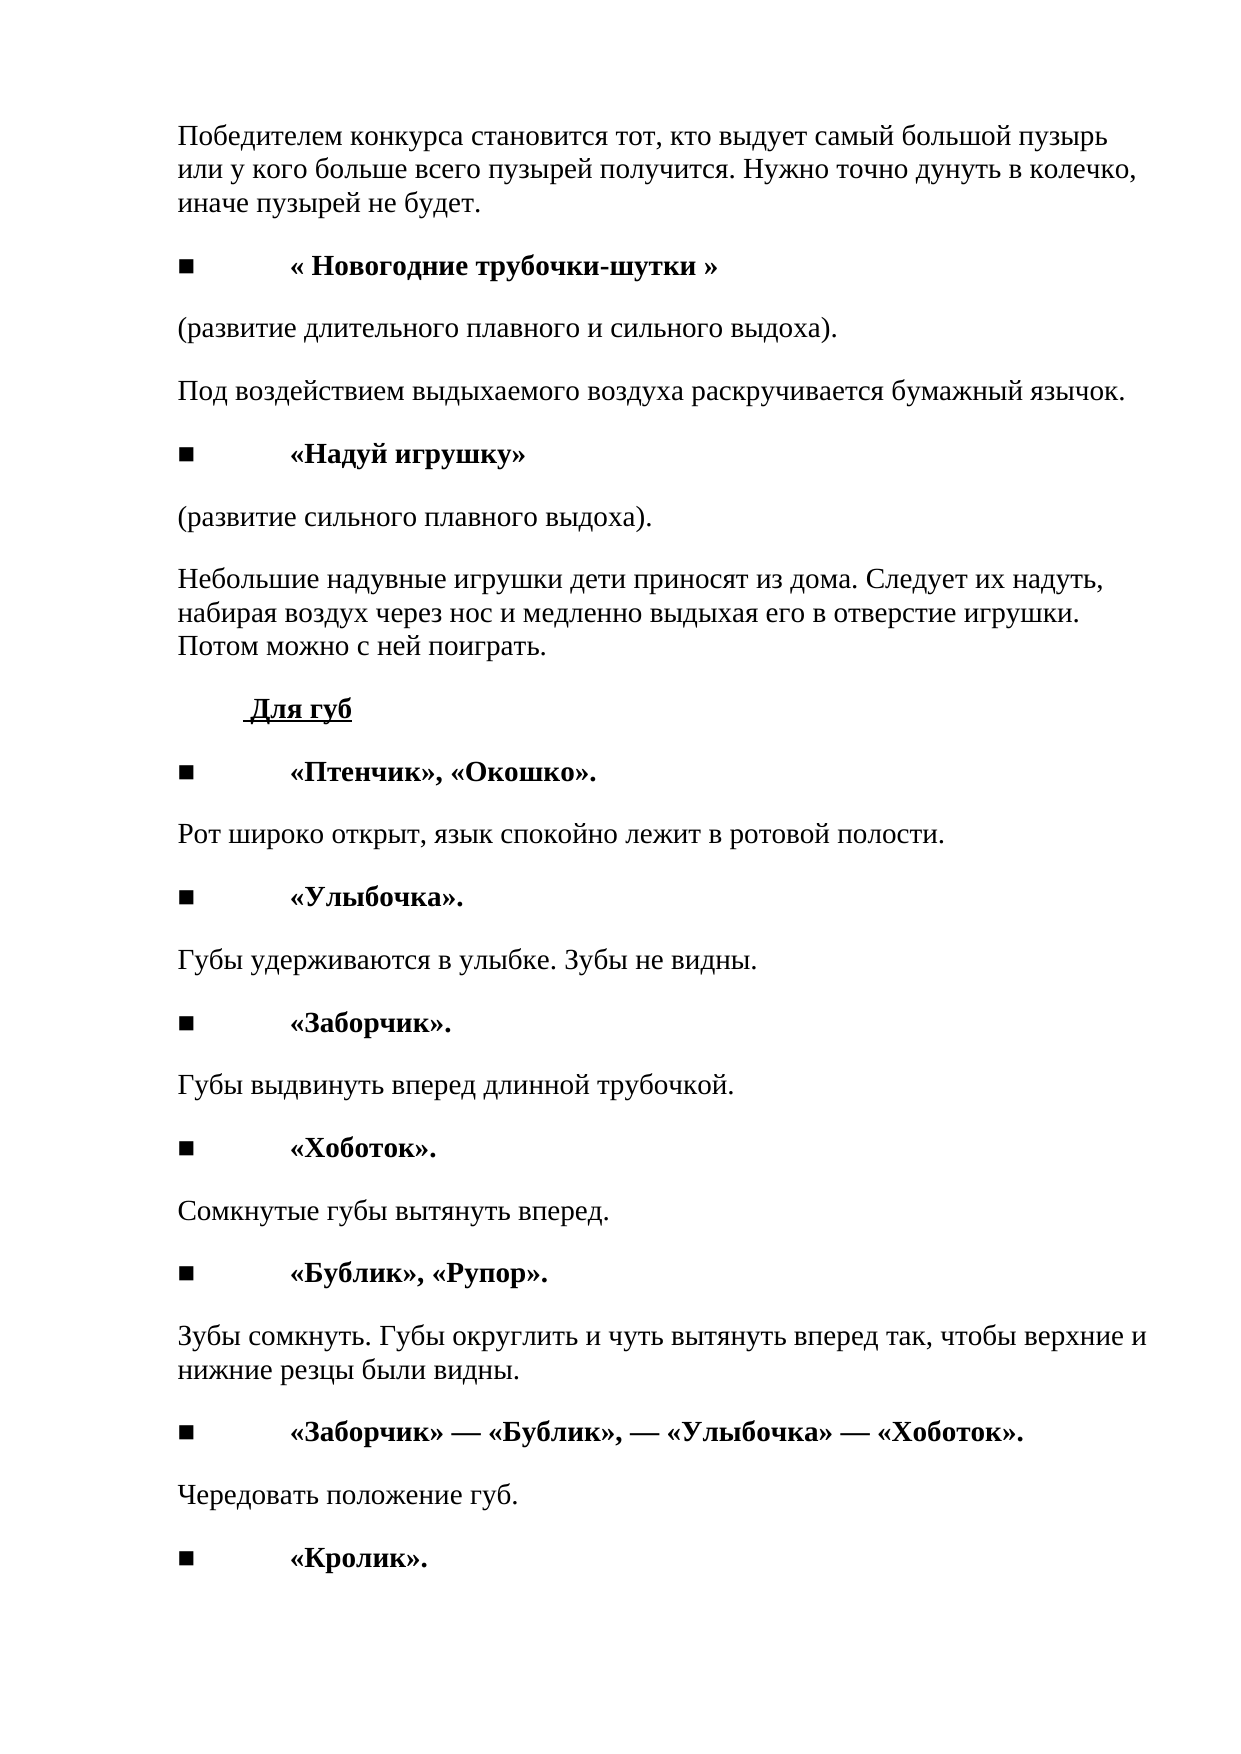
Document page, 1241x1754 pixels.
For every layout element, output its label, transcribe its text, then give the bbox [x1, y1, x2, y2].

text Губы удерживаются в улыбке. Зубы не видны. [177, 942, 1152, 976]
text ■ «Улыбочка». [177, 879, 1152, 913]
text Сомкнутые губы вытянуть вперед. [177, 1193, 1152, 1226]
text Небольшие надувные игрушки дети приносят из дома. Следует их надуть, набирая воздух через нос и медленно выдыхая его в отверстие игрушки. Потом можно с ней поиграть. [177, 561, 1152, 662]
text (развитие длительного плавного и сильного выдоха). [177, 311, 1152, 344]
text ■ «Заборчик» — «Бублик», — «Улыбочка» — «Хоботок». [177, 1414, 1152, 1448]
text Победителем конкурса становится тот, кто выдует самый большой пузырь или у кого больше всего пузырей получится. Нужно точно дунуть в колечко, иначе пузырей не будет. [177, 118, 1152, 219]
text Под воздействием выдыхаемого воздуха раскручивается бумажный язычок. [177, 373, 1152, 407]
text ■ «Бублик», «Рупор». [177, 1256, 1152, 1289]
text (развитие сильного плавного выдоха). [177, 499, 1152, 532]
text Зубы сомкнуть. Губы округлить и чуть вытянуть вперед так, чтобы верхние и нижние резцы были видны. [177, 1318, 1152, 1385]
text Для губ [177, 691, 1152, 725]
text Губы выдвинуть вперед длинной трубочкой. [177, 1067, 1152, 1101]
text ■ «Хоботок». [177, 1130, 1152, 1164]
text Рот широко открыт, язык спокойно лежит в ротовой полости. [177, 817, 1152, 850]
text ■ «Заборчик». [177, 1005, 1152, 1038]
text ■ «Кролик». [177, 1540, 1152, 1573]
text ■ « Новогодние трубочки-шутки » [177, 248, 1152, 281]
text Чередовать положение губ. [177, 1477, 1152, 1511]
text ■ «Надуй игрушку» [177, 436, 1152, 469]
text ■ «Птенчик», «Окошко». [177, 754, 1152, 787]
